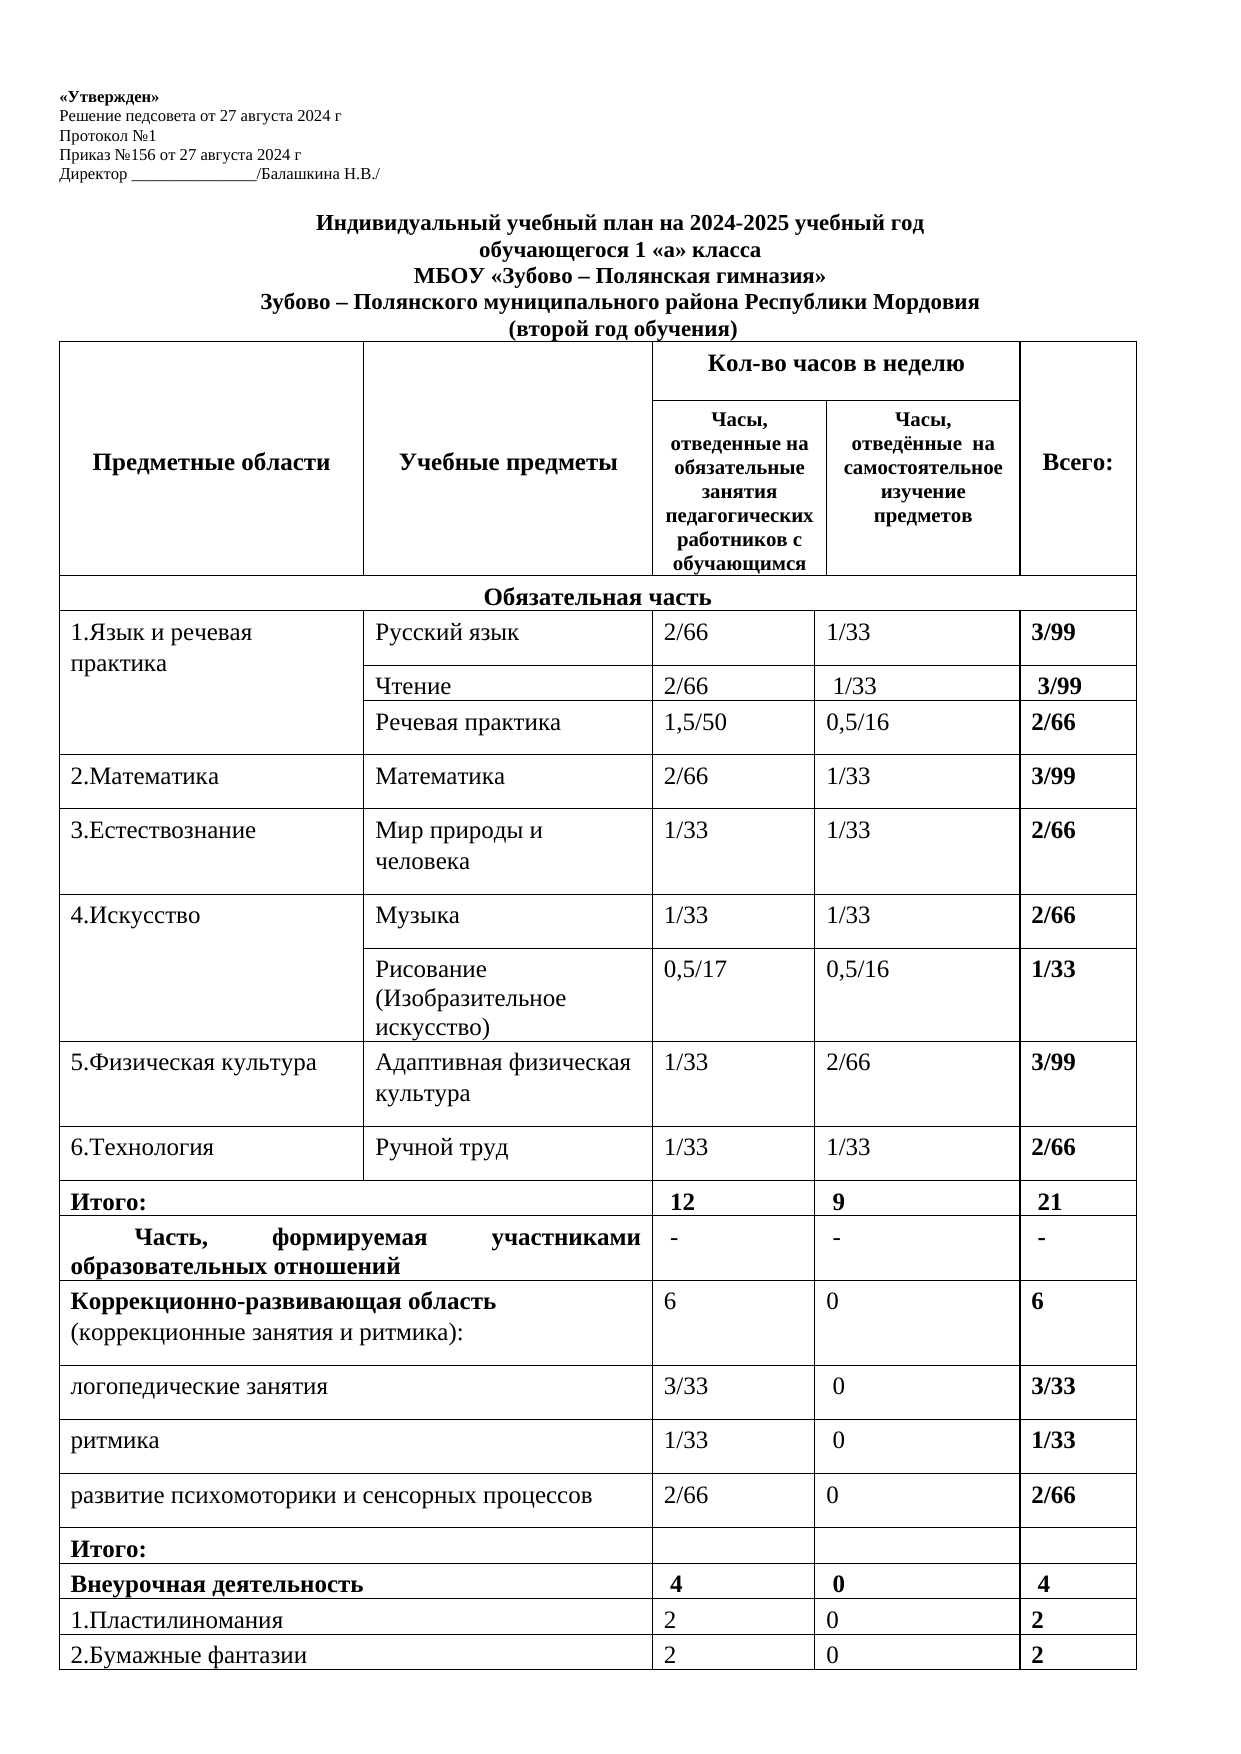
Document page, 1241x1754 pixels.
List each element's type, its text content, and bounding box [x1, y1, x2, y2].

table_cell Чтение [364, 666, 652, 700]
table_cell 6.Технология [60, 1127, 363, 1180]
table_cell Математика [364, 755, 652, 808]
table_cell 1/33 [815, 809, 1019, 893]
table_cell Рисование (Изобразительное искусство) [364, 949, 652, 1041]
table_cell 4 [653, 1564, 814, 1598]
table_header Кол-во часов в неделю [653, 342, 1019, 400]
table_cell 2/66 [1021, 1474, 1136, 1527]
table_cell 4 [1021, 1564, 1136, 1598]
table_cell 2 [1021, 1635, 1136, 1669]
table_cell 4.Искусство [60, 895, 363, 1041]
table_cell 0,5/17 [653, 949, 814, 1041]
table_cell Ручной труд [364, 1127, 652, 1180]
table_cell 3/99 [1021, 611, 1136, 664]
table_cell 1,5/50 [653, 701, 814, 754]
table_header Всего: [1021, 342, 1136, 575]
table_cell Итого: [60, 1181, 652, 1215]
table_cell 1/33 [815, 611, 1019, 664]
table_cell Итого: [60, 1528, 652, 1563]
table_cell 0 [815, 1564, 1019, 1598]
table_cell Часы, отведенные на обязательные занятия педагогических работников с обучающимся [653, 401, 826, 575]
text Индивидуальный учебный план на 2024-2025 учебный год [59, 209, 1181, 236]
table_cell 0 [815, 1474, 1019, 1527]
table_cell 3/99 [1021, 666, 1136, 700]
table_cell 3/33 [653, 1366, 814, 1419]
table_cell 3/33 [1021, 1366, 1136, 1419]
table_cell 2/66 [1021, 809, 1136, 893]
table_cell 2/66 [653, 666, 814, 700]
table_cell [815, 1528, 1019, 1563]
table_cell 0,5/16 [815, 701, 1019, 754]
table_cell 2/66 [1021, 701, 1136, 754]
table_cell 2/66 [815, 1042, 1019, 1126]
table_cell [1021, 1528, 1136, 1563]
table_cell 1/33 [815, 1127, 1019, 1180]
text Зубово – Полянского муниципального района Республики Мордовия [59, 288, 1181, 315]
table_cell 1/33 [653, 1042, 814, 1126]
table_cell 1/33 [653, 809, 814, 893]
table_cell 2 [653, 1635, 814, 1669]
table_cell Адаптивная физическая культура [364, 1042, 652, 1126]
table_cell 2/66 [1021, 895, 1136, 948]
table_cell 5.Физическая культура [60, 1042, 363, 1126]
table_cell 6 [1021, 1281, 1136, 1365]
table_cell 0 [815, 1420, 1019, 1473]
table_cell 3.Естествознание [60, 809, 363, 893]
table_cell Часть, формируемая участниками образовательных отношений [60, 1216, 652, 1279]
table_cell 1/33 [653, 895, 814, 948]
table_cell 0 [815, 1599, 1019, 1633]
table_cell 1.Язык и речевая практика [60, 611, 363, 754]
table_cell [653, 1528, 814, 1563]
table_cell Часы, отведённые на самостоятельное изучение предметов [827, 401, 1019, 575]
table_header Предметные области [60, 342, 363, 575]
table_cell 2/66 [653, 755, 814, 808]
table_cell Внеурочная деятельность [60, 1564, 652, 1598]
table_cell 2/66 [653, 1474, 814, 1527]
table_cell - [1021, 1216, 1136, 1279]
table_cell 1/33 [653, 1127, 814, 1180]
table_cell 2/66 [1021, 1127, 1136, 1180]
table_cell 1/33 [653, 1420, 814, 1473]
table_cell ритмика [60, 1420, 652, 1473]
table_cell развитие психомоторики и сенсорных процессов [60, 1474, 652, 1527]
table_cell 1/33 [1021, 1420, 1136, 1473]
table_cell 2 [1021, 1599, 1136, 1633]
table_cell 2.Бумажные фантазии [60, 1635, 652, 1669]
table_cell 21 [1021, 1181, 1136, 1215]
text обучающегося 1 «а» класса [59, 236, 1181, 262]
table_cell 6 [653, 1281, 814, 1365]
table_cell логопедические занятия [60, 1366, 652, 1419]
table_cell 12 [653, 1181, 814, 1215]
table_cell 1/33 [815, 895, 1019, 948]
table_cell 1/33 [1021, 949, 1136, 1041]
text МБОУ «Зубово – Полянская гимназия» [59, 262, 1181, 288]
table_cell Коррекционно-развивающая область (коррекционные занятия и ритмика): [60, 1281, 652, 1365]
table_cell 1/33 [815, 755, 1019, 808]
table_cell - [815, 1216, 1019, 1279]
table_cell 1/33 [815, 666, 1019, 700]
text «Утвержден» Решение педсовета от 27 августа 2024 г Протокол №1 Приказ №156 от 27 августа 2024 г Директор _______________/Балашкина Н.В./ [59, 59, 1181, 183]
table_cell Речевая практика [364, 701, 652, 754]
table_cell 2 [653, 1599, 814, 1633]
table_cell 0,5/16 [815, 949, 1019, 1041]
table_cell 0 [815, 1366, 1019, 1419]
text (второй год обучения) [59, 315, 1181, 341]
table_cell 0 [815, 1281, 1019, 1365]
table_cell 1.Пластилиномания [60, 1599, 652, 1633]
table_cell Русский язык [364, 611, 652, 664]
table_cell 2/66 [653, 611, 814, 664]
table_cell 0 [815, 1635, 1019, 1669]
table_cell Обязательная часть [60, 576, 1136, 610]
table_cell Музыка [364, 895, 652, 948]
table_cell 3/99 [1021, 755, 1136, 808]
table_cell 9 [815, 1181, 1019, 1215]
table_cell 3/99 [1021, 1042, 1136, 1126]
table_header Учебные предметы [364, 342, 652, 575]
table_cell Мир природы и человека [364, 809, 652, 893]
table_cell 2.Математика [60, 755, 363, 808]
table_cell - [653, 1216, 814, 1279]
